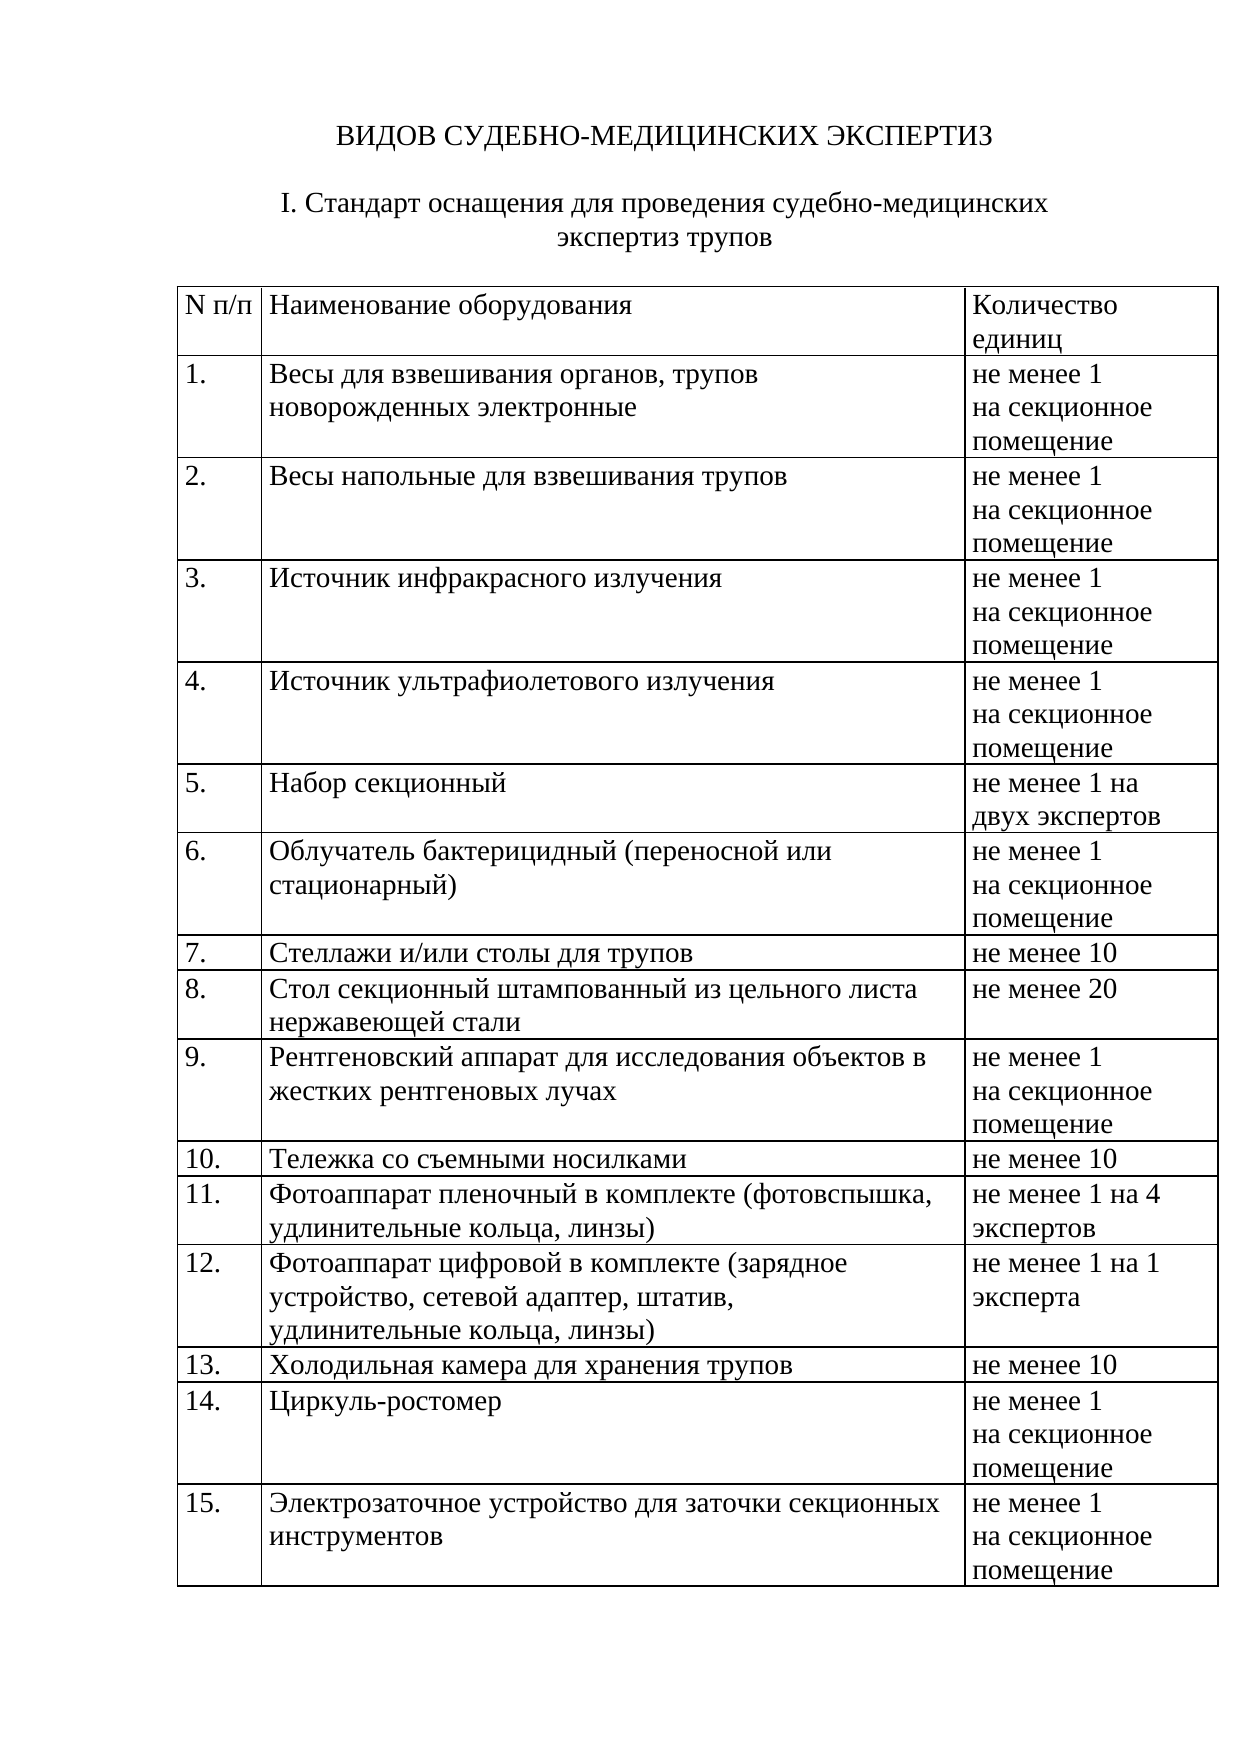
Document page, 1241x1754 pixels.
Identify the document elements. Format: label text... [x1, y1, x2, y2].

table_cell Стеллажи и/или столы для трупов [262, 936, 964, 969]
table_cell 4. [178, 663, 261, 763]
table_cell не менее 1 на секционное помещение [966, 1040, 1217, 1140]
table_cell 3. [178, 561, 261, 661]
table_cell 13. [178, 1348, 261, 1381]
table_cell Набор секционный [262, 765, 964, 832]
table_cell не менее 20 [966, 971, 1217, 1038]
table_cell 15. [178, 1485, 261, 1585]
table_cell 9. [178, 1040, 261, 1140]
text ВИДОВ СУДЕБНО-МЕДИЦИНСКИХ ЭКСПЕРТИЗ [177, 118, 1152, 152]
table_cell не менее 10 [966, 936, 1217, 969]
table_header Наименование оборудования [262, 287, 965, 354]
table_cell 1. [178, 356, 261, 457]
table_header Количество единиц [966, 287, 1217, 354]
table_cell 2. [178, 458, 261, 559]
table_cell Фотоаппарат цифровой в комплекте (зарядное устройство, сетевой адаптер, штатив, удлинительные кольца, линзы) [262, 1245, 964, 1346]
table_cell не менее 1 на секционное помещение [966, 356, 1217, 457]
table_cell 7. [178, 936, 261, 969]
table_cell не менее 10 [966, 1348, 1217, 1381]
table_cell не менее 1 на секционное помещение [966, 1383, 1217, 1483]
table_cell 8. [178, 971, 261, 1038]
table_cell Стол секционный штампованный из цельного листа нержавеющей стали [262, 971, 964, 1038]
table_cell не менее 1 на секционное помещение [966, 663, 1217, 763]
table_cell Электрозаточное устройство для заточки секционных инструментов [262, 1485, 964, 1585]
table_header N п/п [178, 287, 261, 354]
table_cell Источник инфракрасного излучения [262, 561, 964, 661]
table_cell Фотоаппарат пленочный в комплекте (фотовспышка, удлинительные кольца, линзы) [262, 1177, 964, 1244]
table_cell не менее 1 на 4 экспертов [966, 1177, 1217, 1244]
table_cell 12. [178, 1245, 261, 1346]
table_cell Тележка со съемными носилками [262, 1142, 964, 1175]
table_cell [966, 1485, 1217, 1585]
text I. Стандарт оснащения для проведения судебно-медицинских [177, 185, 1152, 219]
table_cell 14. [178, 1383, 261, 1483]
table_cell Рентгеновский аппарат для исследования объектов в жестких рентгеновых лучах [262, 1040, 964, 1140]
table_cell Циркуль-ростомер [262, 1383, 964, 1483]
text экспертиз трупов [177, 219, 1152, 252]
table_cell Источник ультрафиолетового излучения [262, 663, 964, 763]
table_cell не менее 1 на секционное помещение [966, 833, 1217, 934]
table_cell 6. [178, 833, 261, 934]
table_cell не менее 1 на секционное помещение [966, 458, 1217, 559]
table_cell 10. [178, 1142, 261, 1175]
table_cell Холодильная камера для хранения трупов [262, 1348, 964, 1381]
table_cell не менее 1 на 1 эксперта [966, 1245, 1217, 1346]
table_cell не менее 10 [966, 1142, 1217, 1175]
table_cell Весы для взвешивания органов, трупов новорожденных электронные [262, 356, 964, 457]
table_cell не менее 1 на двух экспертов [966, 765, 1217, 832]
table_cell не менее 1 на секционное помещение [966, 561, 1217, 661]
table_cell Облучатель бактерицидный (переносной или стационарный) [262, 833, 964, 934]
table_cell 5. [178, 765, 261, 832]
table_cell Весы напольные для взвешивания трупов [262, 458, 964, 559]
table_cell 11. [178, 1177, 261, 1244]
